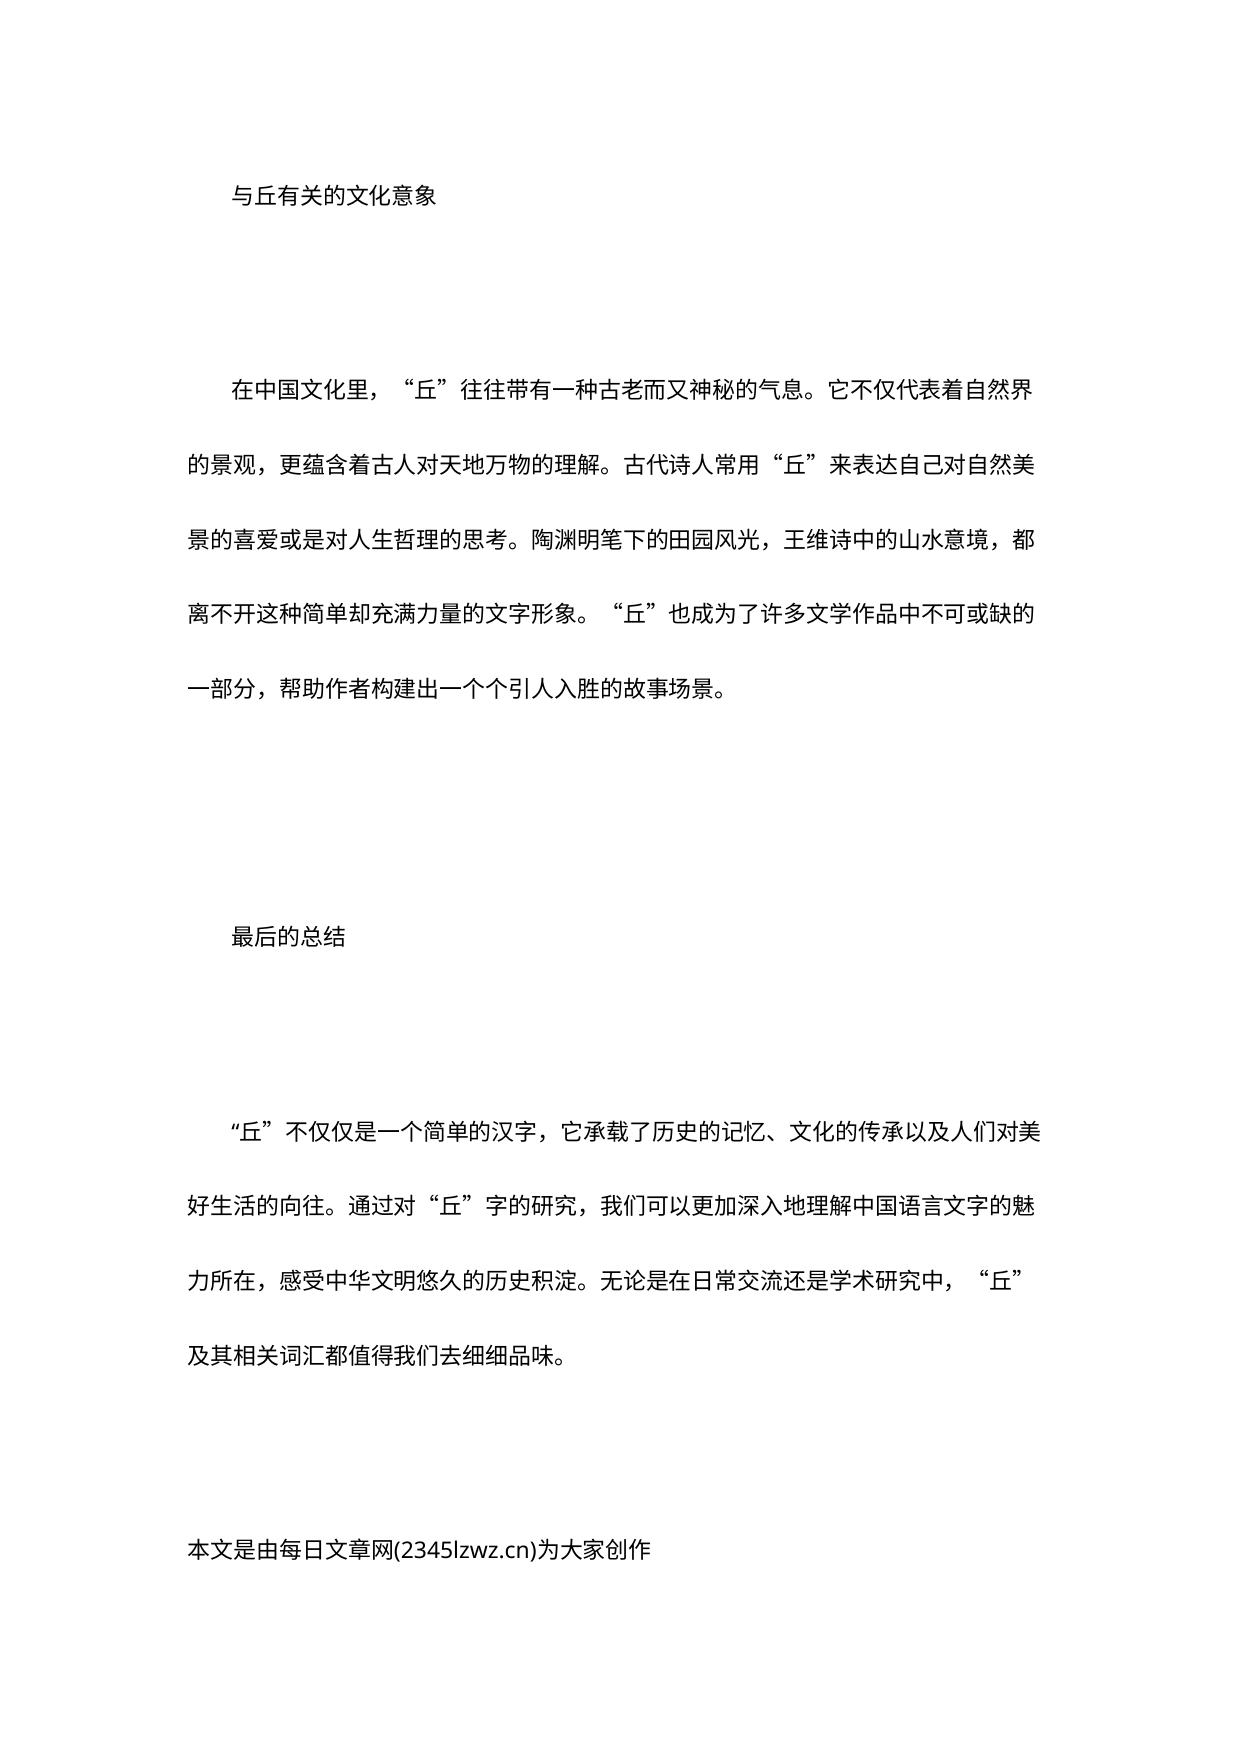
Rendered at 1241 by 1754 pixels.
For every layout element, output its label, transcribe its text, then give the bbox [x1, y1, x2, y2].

text 本文是由每日文章网(2345lzwz.cn)为大家创作 [187, 1516, 1053, 1581]
text 与丘有关的文化意象 [187, 162, 1053, 227]
text 在中国文化里，“丘”往往带有一种古老而又神秘的气息。它不仅代表着自然界的景观，更蕴含着古人对天地万物的理解。古代诗人常用“丘”来表达自己对自然美景的喜爱或是对人生哲理的思考。陶渊明笔下的田园风光，王维诗中的山水意境，都离不开这种简单却充满力量的文字形象。“丘”也成为了许多文学作品中不可或缺的一部分，帮助作者构建出一个个引人入胜的故事场景。 [187, 356, 1053, 720]
text “丘”不仅仅是一个简单的汉字，它承载了历史的记忆、文化的传承以及人们对美好生活的向往。通过对“丘”字的研究，我们可以更加深入地理解中国语言文字的魅力所在，感受中华文明悠久的历史积淀。无论是在日常交流还是学术研究中，“丘”及其相关词汇都值得我们去细细品味。 [187, 1098, 1053, 1387]
text 最后的总结 [187, 903, 1053, 968]
